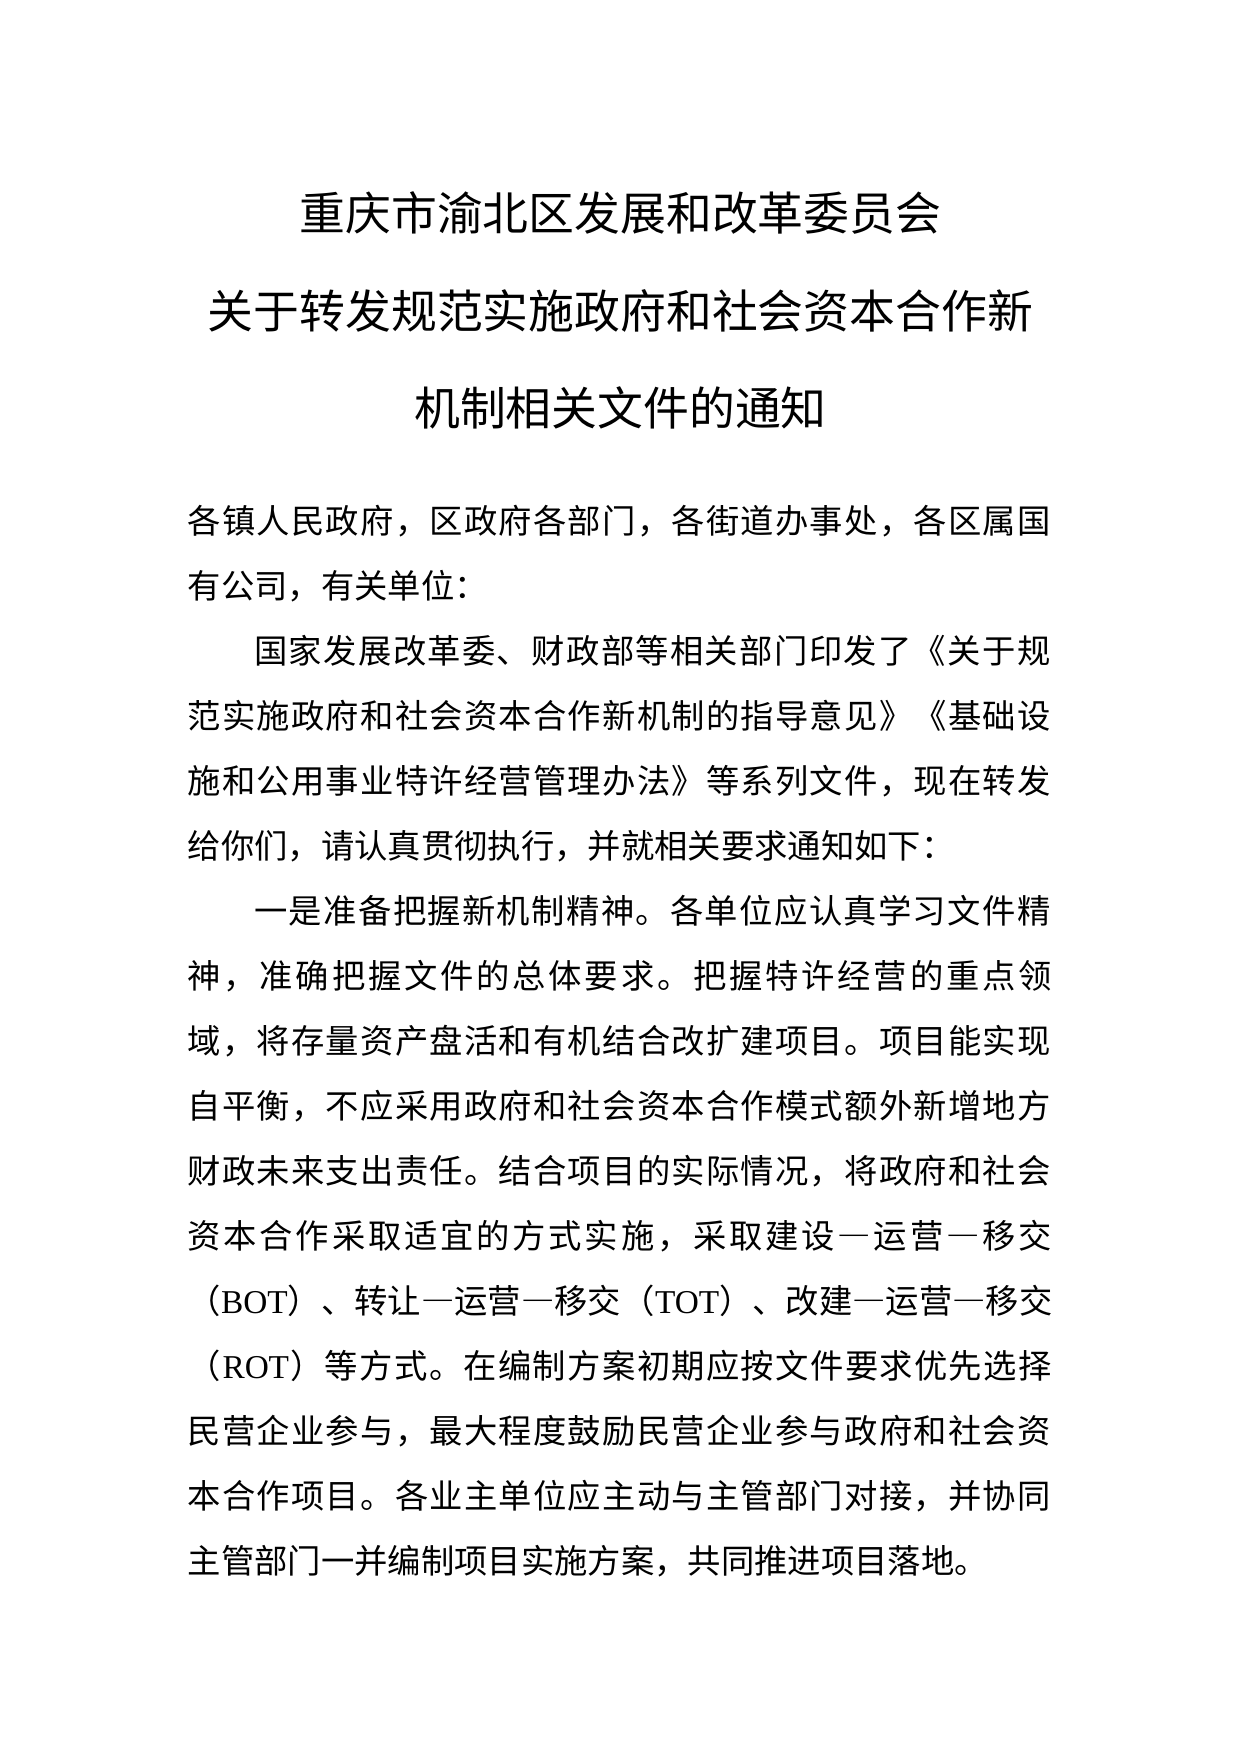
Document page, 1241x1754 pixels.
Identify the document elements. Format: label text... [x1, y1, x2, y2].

text 国家发展改革委、财政部等相关部门印发了《关于规范实施政府和社会资本合作新机制的指导意见》《基础设施和公用事业特许经营管理办法》等系列文件，现在转发给你们，请认真贯彻执行，并就相关要求通知如下： [187, 617, 1053, 877]
text 各镇人民政府，区政府各部门，各街道办事处，各区属国有公司，有关单位： [187, 487, 1053, 617]
text 一是准备把握新机制精神。各单位应认真学习文件精神，准确把握文件的总体要求。把握特许经营的重点领域，将存量资产盘活和有机结合改扩建项目。项目能实现自平衡，不应采用政府和社会资本合作模式额外新增地方财政未来支出责任。结合项目的实际情况，将政府和社会资本合作采取适宜的方式实施，采取建设—运营—移交（BOT）、转让—运营—移交（TOT）、改建—运营—移交（ROT）等方式。在编制方案初期应按文件要求优先选择民营企业参与，最大程度鼓励民营企业参与政府和社会资本合作项目。各业主单位应主动与主管部门对接，并协同主管部门一并编制项目实施方案，共同推进项目落地。 [187, 877, 1053, 1592]
text 重庆市渝北区发展和改革委员会 [187, 162, 1053, 259]
text 关于转发规范实施政府和社会资本合作新机制相关文件的通知 [187, 259, 1053, 454]
